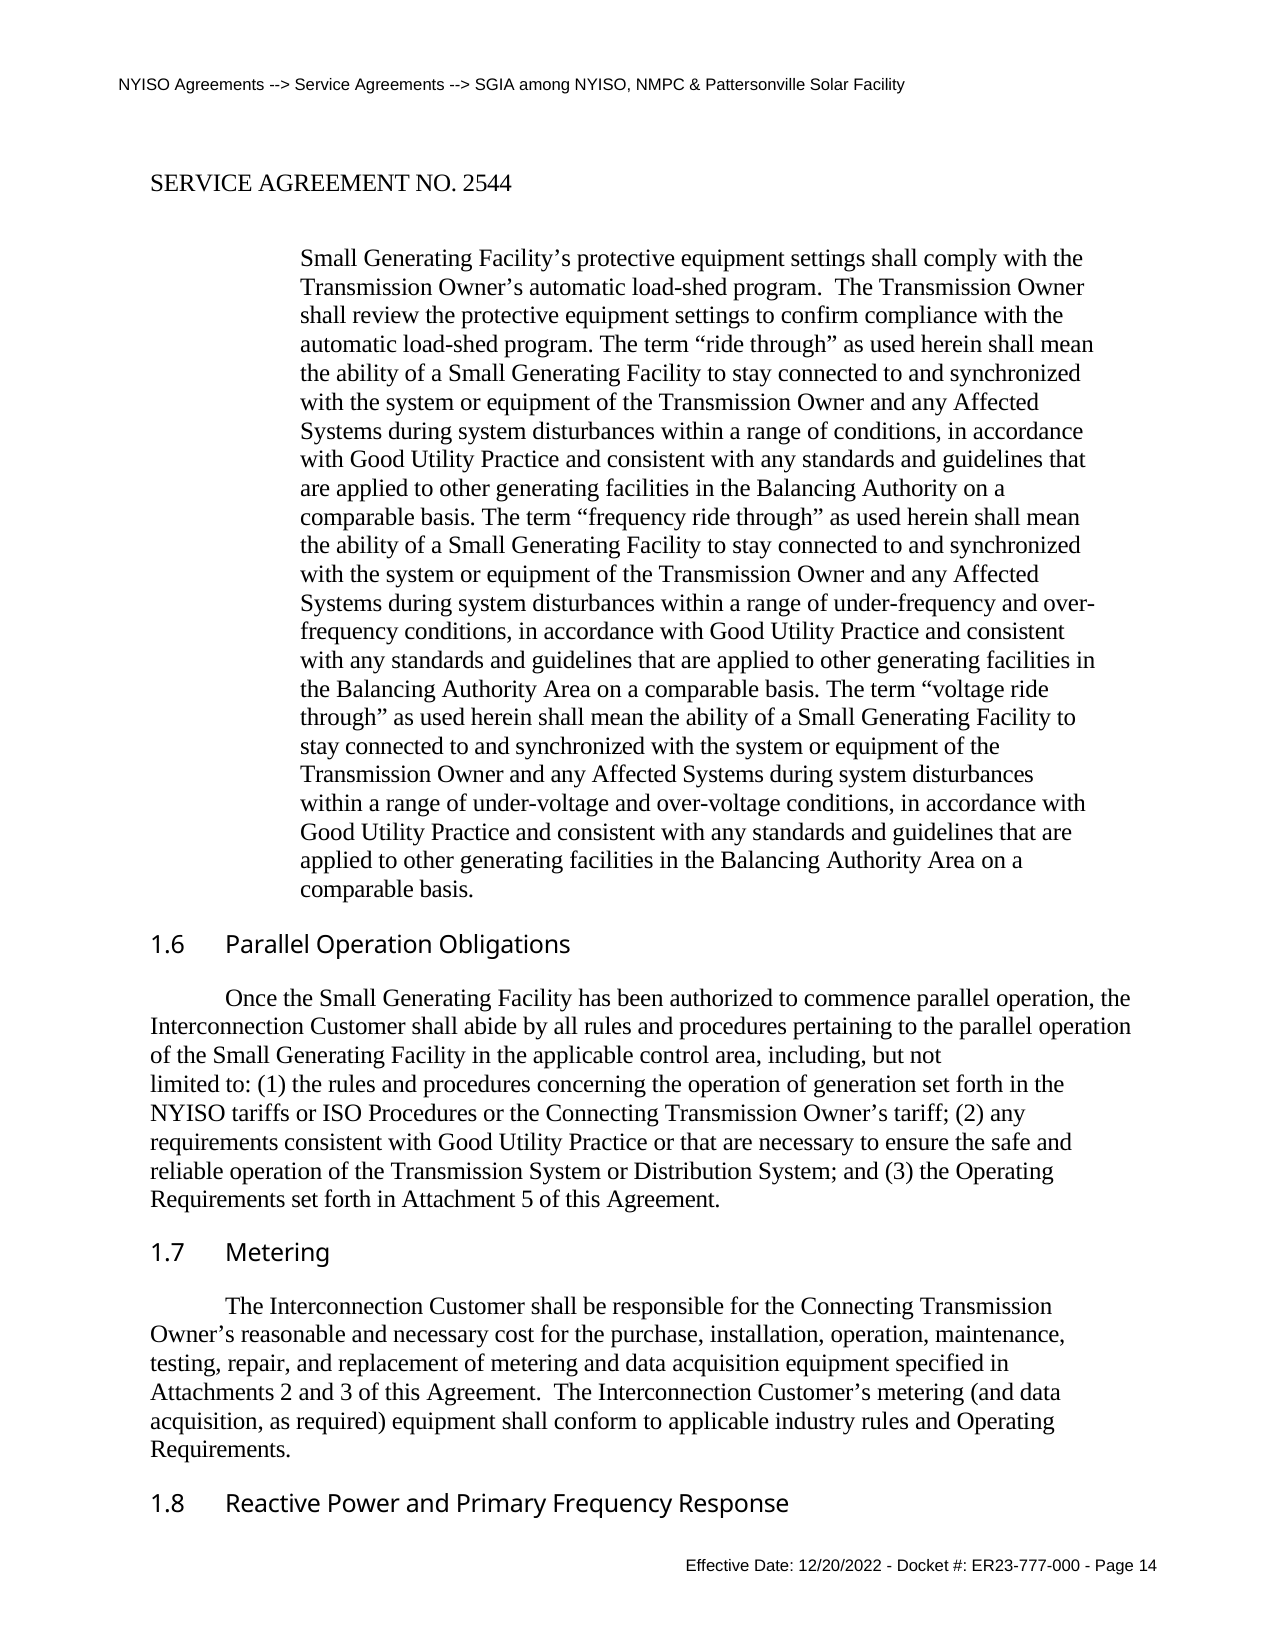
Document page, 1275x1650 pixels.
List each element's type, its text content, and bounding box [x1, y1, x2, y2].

text The Interconnection Customer shall be responsible for the Connecting Transmission Owner’s reasonable and necessary cost for the purchase, installation, operation, maintenance, testing, repair, and replacement of metering and data acquisition equipment specified in Attachments 2 and 3 of this Agreement. The Interconnection Customer’s metering (and data acquisition, as required) equipment shall conform to applicable industry rules and Operating Requirements. [150, 1291, 1104, 1464]
text 1.6 Parallel Operation Obligations [150, 930, 1275, 959]
text Small Generating Facility’s protective equipment settings shall comply with the Transmission Owner’s automatic load-shed program. The Transmission Owner shall review the protective equipment settings to confirm compliance with the automatic load-shed program. The term “ride through” as used herein shall mean the ability of a Small Generating Facility to stay connected to and synchronized with the system or equipment of the Transmission Owner and any Affected [300, 243, 1129, 416]
text 1.7 Metering [150, 1239, 1275, 1267]
text SERVICE AGREEMENT NO. 2544 [150, 168, 1275, 197]
text Systems during system disturbances within a range of conditions, in accordance with Good Utility Practice and consistent with any standards and guidelines that are applied to other generating facilities in the Balancing Authority on a comparable basis. The term “frequency ride through” as used herein shall mean the ability of a Small Generating Facility to stay connected to and synchronized with the system or equipment of the Transmission Owner and any Affected Systems during system disturbances within a range of under-frequency and over- frequency conditions, in accordance with Good Utility Practice and consistent with any standards and guidelines that are applied to other generating facilities in the Balancing Authority Area on a comparable basis. The term “voltage ride through” as used herein shall mean the ability of a Small Generating Facility to stay connected to and synchronized with the system or equipment of the Transmission Owner and any Affected Systems during system disturbances within a range of under-voltage and over-voltage conditions, in accordance with Good Utility Practice and consistent with any standards and guidelines that are applied to other generating facilities in the Balancing Authority Area on a comparable basis. [300, 416, 1132, 903]
text Once the Small Generating Facility has been authorized to commence parallel operation, the Interconnection Customer shall abide by all rules and procedures pertaining to the parallel operation of the Small Generating Facility in the applicable control area, including, but not limited to: (1) the rules and procedures concerning the operation of generation set forth in the NYISO tariffs or ISO Procedures or the Connecting Transmission Owner’s tariff; (2) any requirements consistent with Good Utility Practice or that are necessary to ensure the safe and reliable operation of the Transmission System or Distribution System; and (3) the Operating Requirements set forth in Attachment 5 of this Agreement. [150, 983, 1132, 1214]
text 1.8 Reactive Power and Primary Frequency Response [150, 1489, 1275, 1518]
